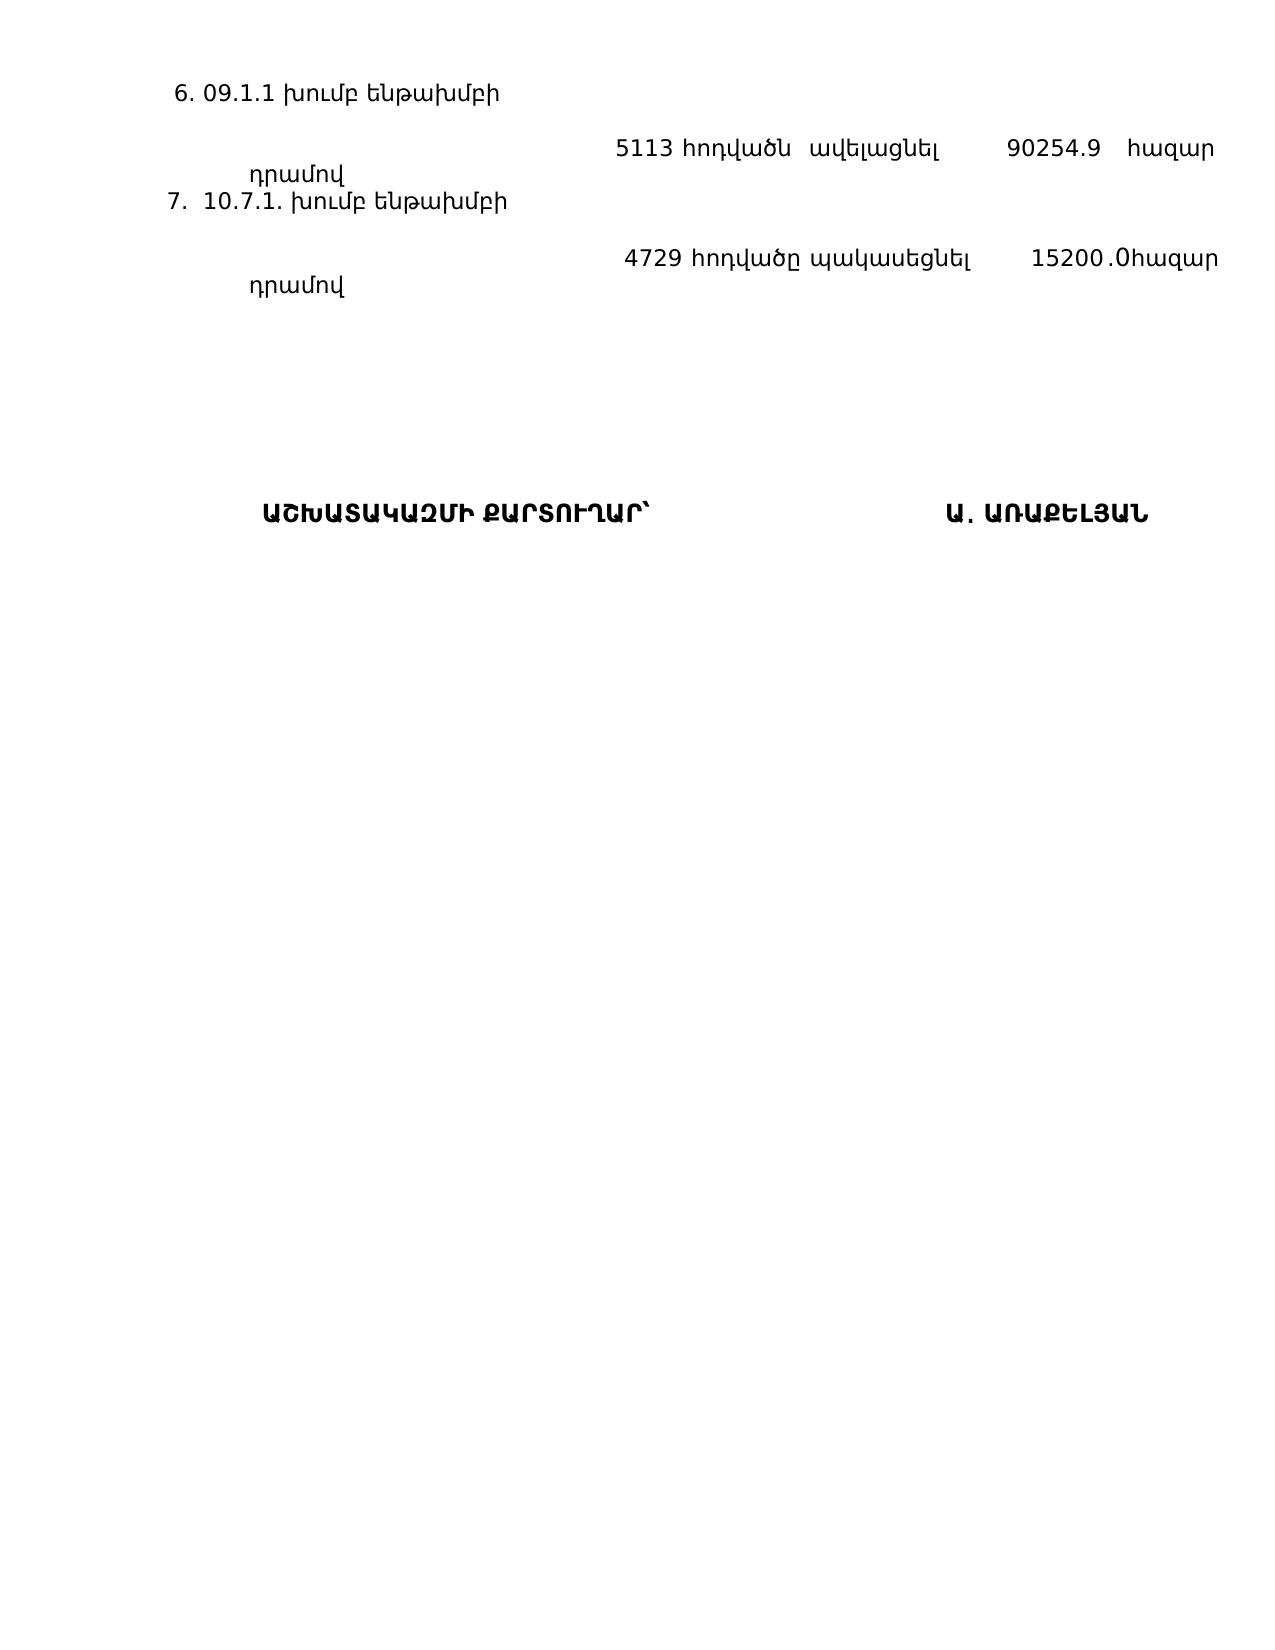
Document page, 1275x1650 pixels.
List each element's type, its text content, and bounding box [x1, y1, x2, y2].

text 6. 09.1.1 խումբ ենթախմբի [94, 80, 1219, 107]
list 4729 հոդվածը պակասեցնել 15200․0հազար դրամով [248, 243, 1219, 298]
list 5113 հոդվածն ավելացնել 90254.9 հազար դրամով [248, 135, 1219, 188]
text 7. 10․7.1. խումբ ենթախմբի [94, 188, 1219, 215]
text ԱՇԽԱՏԱԿԱԶՄԻ ՔԱՐՏՈՒՂԱՐ՝ Ա․ ԱՌԱՔԵԼՅԱՆ [79, 498, 1219, 528]
